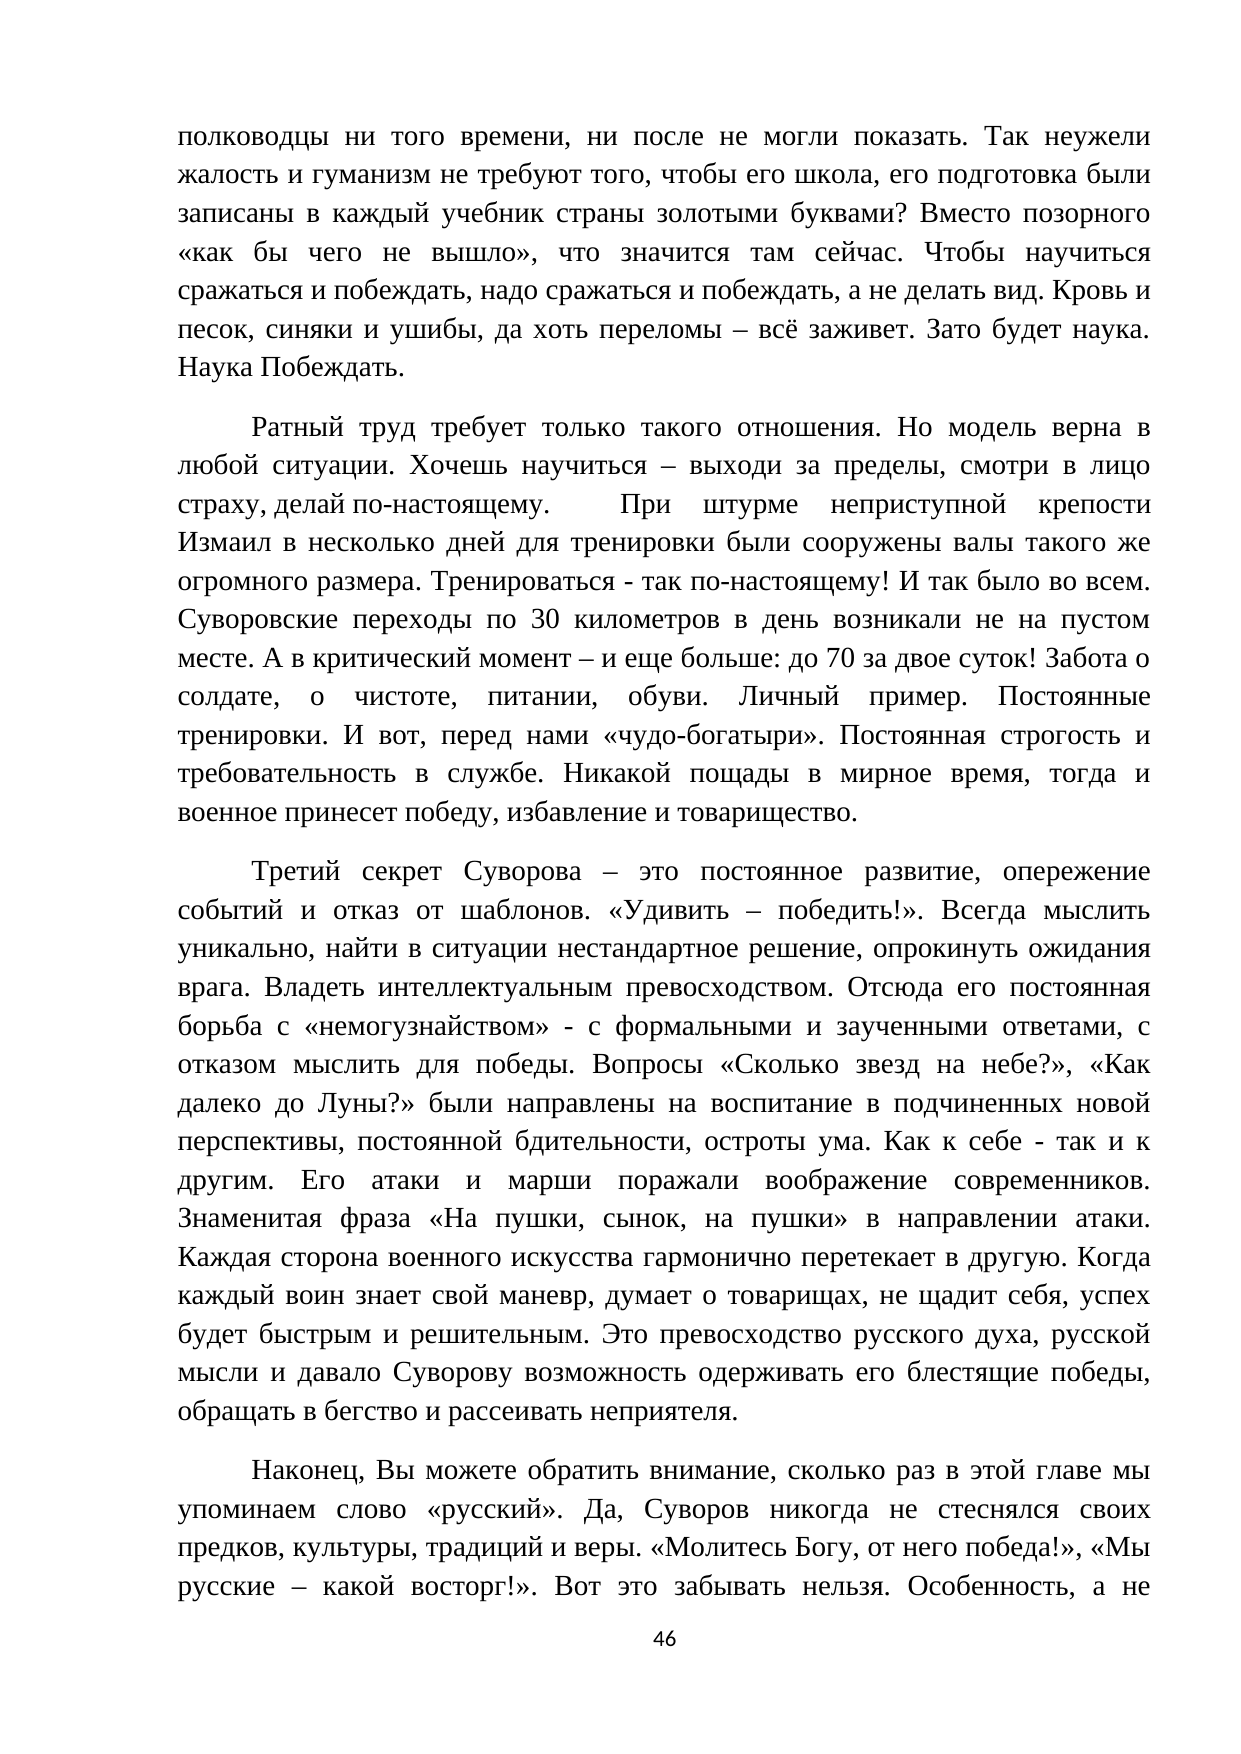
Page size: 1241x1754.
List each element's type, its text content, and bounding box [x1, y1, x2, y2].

text Третий секрет Суворова – это постоянное развитие, опережение событий и отказ от шаблонов. «Удивить – победить!». Всегда мыслить уникально, найти в ситуации нестандартное решение, опрокинуть ожидания врага. Владеть интеллектуальным превосходством. Отсюда его постоянная борьба с «немогузнайством» - с формальными и заученными ответами, с отказом мыслить для победы. Вопросы «Сколько звезд на небе?», «Как далеко до Луны?» были направлены на воспитание в подчиненных новой перспективы, постоянной бдительности, остроты ума. Как к себе - так и к другим. Его атаки и марши поражали воображение современников. Знаменитая фраза «На пушки, сынок, на пушки» в направлении атаки. Каждая сторона военного искусства гармонично перетекает в другую. Когда каждый воин знает свой маневр, думает о товарищах, не щадит себя, успех будет быстрым и решительным. Это превосходство русского духа, русской мысли и давало Суворову возможность одерживать его блестящие победы, обращать в бегство и рассеивать неприятеля. [177, 853, 1152, 1427]
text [177, 118, 1152, 383]
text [177, 1452, 1152, 1602]
text Ратный труд требует только такого отношения. Но модель верна в любой ситуации. Хочешь научиться – выходи за пределы, смотри в лицо страху, делай по-настоящему. При штурме неприступной крепости Измаил в несколько дней для тренировки были сооружены валы такого же огромного размера. Тренироваться - так по-настоящему! И так было во всем. Суворовские переходы по 30 километров в день возникали не на пустом месте. А в критический момент – и еще больше: до 70 за двое суток! Забота о солдате, о чистоте, питании, обуви. Личный пример. Постоянные тренировки. И вот, перед нами «чудо-богатыри». Постоянная строгость и требовательность в службе. Никакой пощады в мирное время, тогда и военное принесет победу, избавление и товарищество. [177, 409, 1152, 828]
